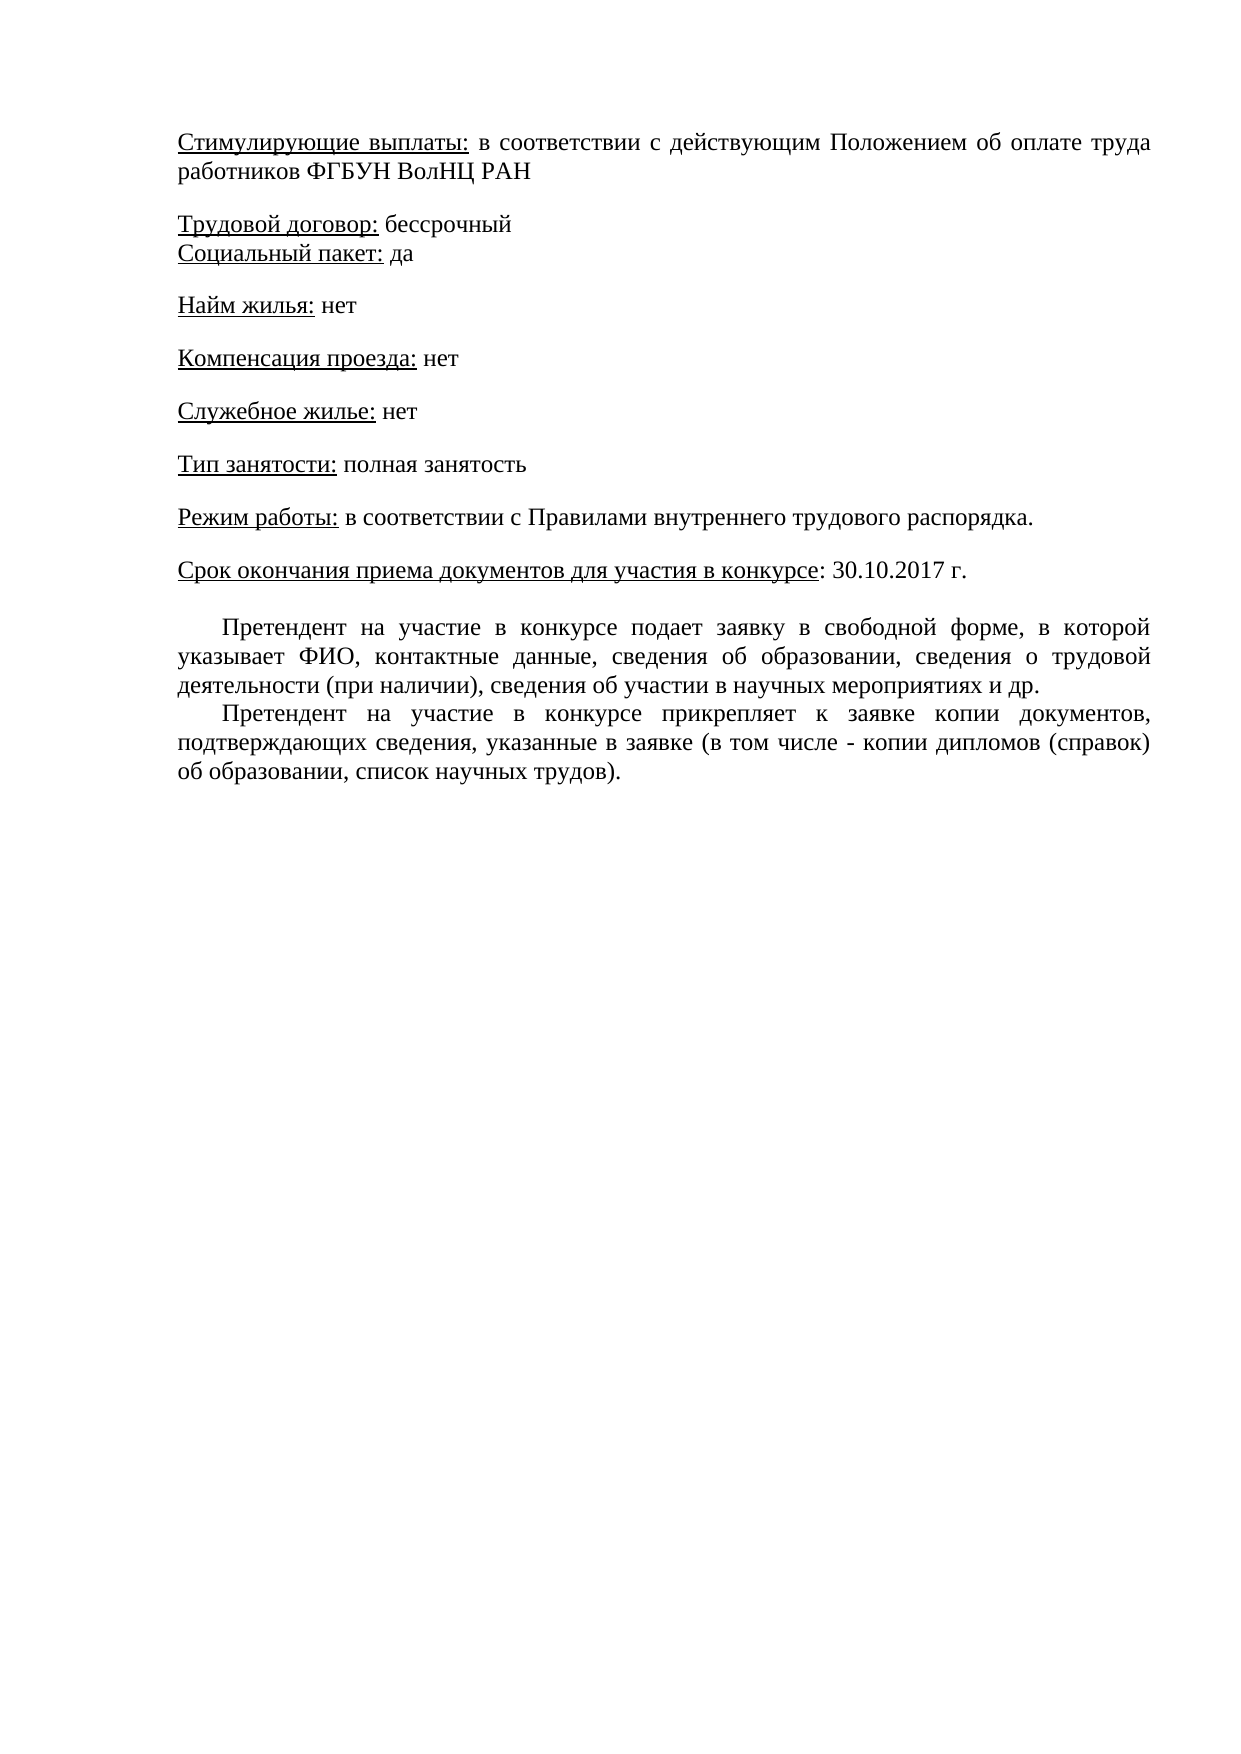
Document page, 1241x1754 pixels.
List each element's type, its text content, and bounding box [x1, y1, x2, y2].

text Претендент на участие в конкурсе подает заявку в свободной форме, в которой указывает ФИО, контактные данные, сведения об образовании, сведения о трудовой деятельности (при наличии), сведения об участии в научных мероприятиях и др. [177, 612, 1152, 698]
text Претендент на участие в конкурсе прикрепляет к заявке копии документов, подтверждающих сведения, указанные в заявке (в том числе - копии дипломов (справок) об образовании, список научных трудов). [177, 698, 1152, 785]
text Компенсация проезда: нет [177, 343, 1152, 372]
text Срок окончания приема документов для участия в конкурсе: 30.10.2017 г. [177, 555, 1152, 583]
text Найм жилья: нет [177, 291, 1152, 319]
text Режим работы: в соответствии с Правилами внутреннего трудового распорядка. [177, 502, 1152, 531]
text Служебное жилье: нет [177, 396, 1152, 425]
text Социальный пакет: да [177, 238, 1152, 267]
text Трудовой договор: бессрочный [177, 209, 1152, 238]
text Тип занятости: полная занятость [177, 449, 1152, 478]
text Стимулирующие выплаты: в соответствии с действующим Положением об оплате труда работников ФГБУН ВолНЦ РАН [177, 127, 1152, 185]
